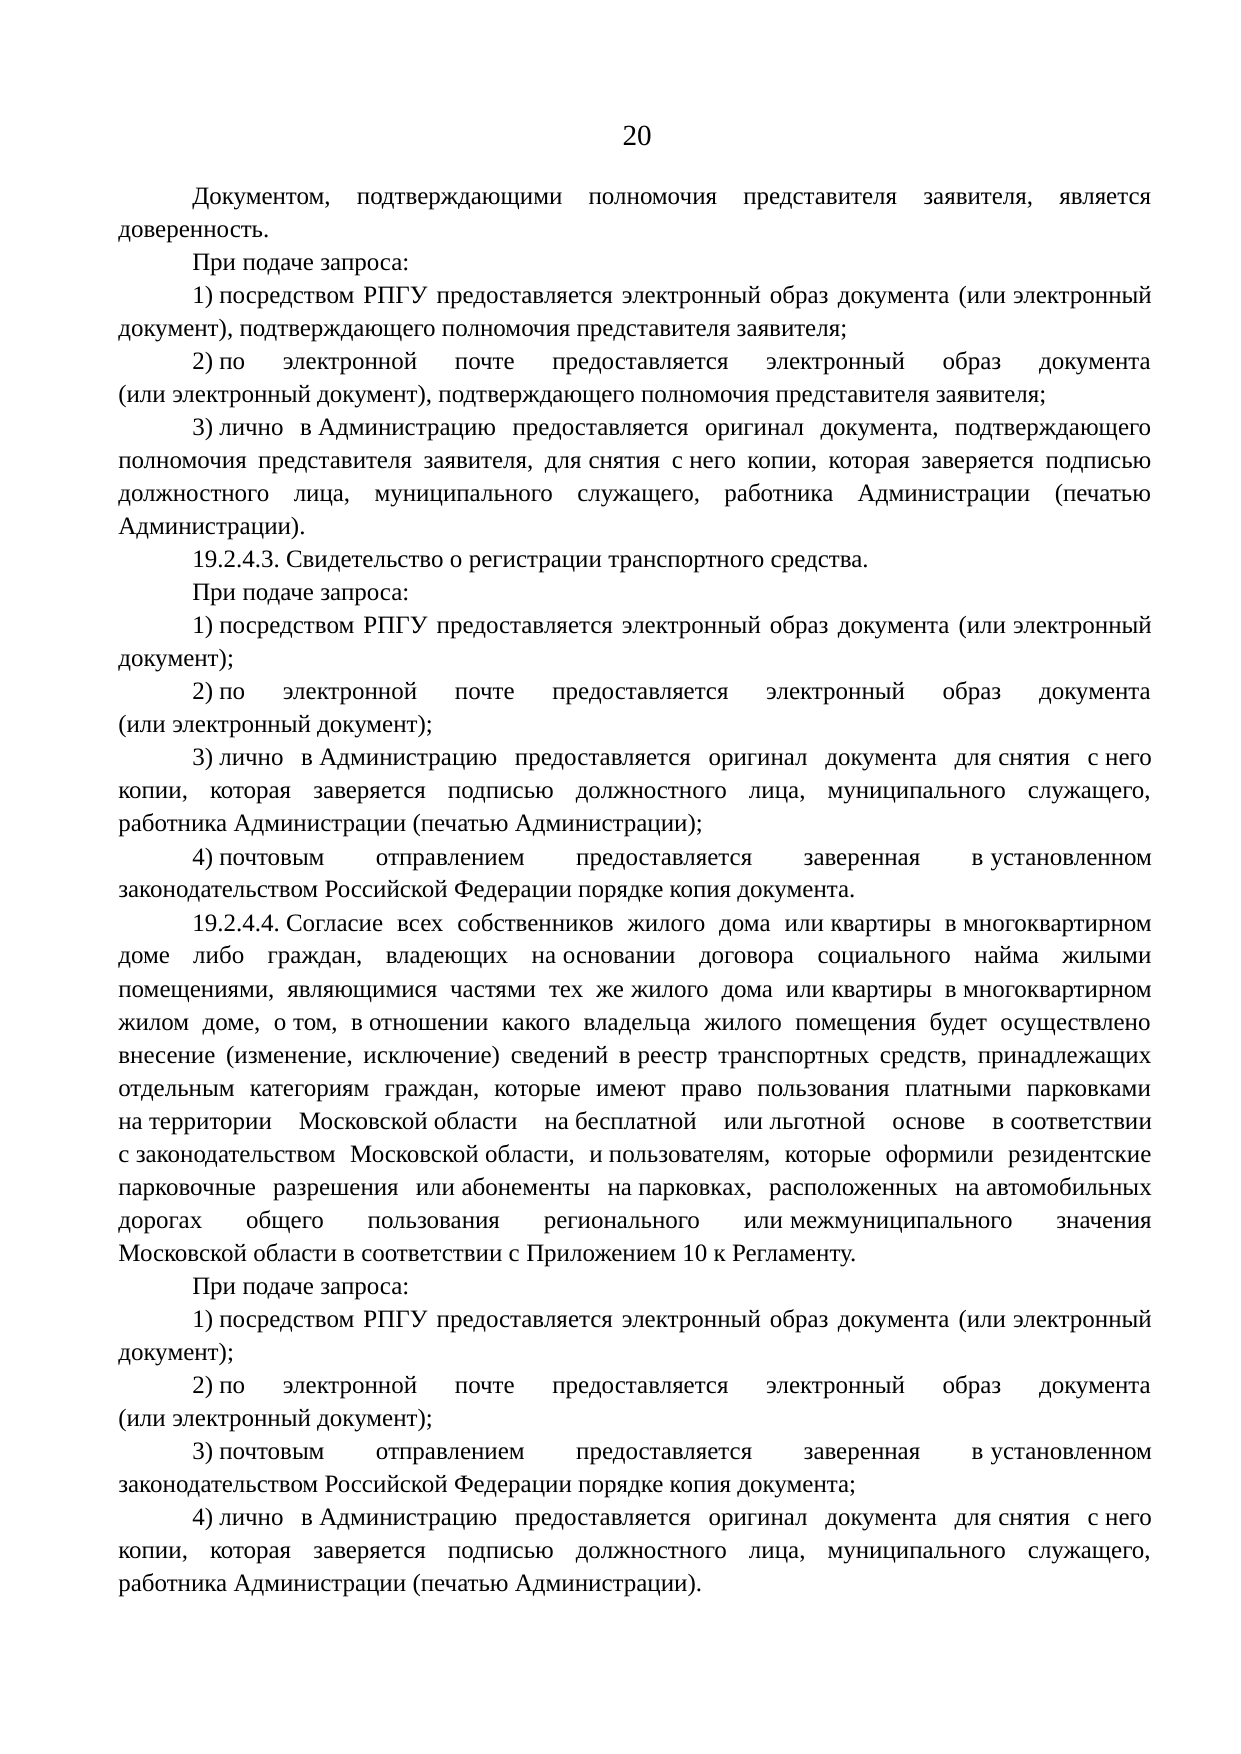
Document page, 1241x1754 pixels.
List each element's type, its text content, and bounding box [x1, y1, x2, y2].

text 3) лично в Администрацию предоставляется оригинал документа, подтверждающего полномочия представителя заявителя, для снятия с него копии, которая заверяется подписью должностного лица, муниципального служащего, работника Администрации (печатью Администрации). [118, 412, 1152, 540]
text 19.2.4.3. Свидетельство о регистрации транспортного средства. [118, 544, 1152, 573]
text 1) посредством РПГУ предоставляется электронный образ документа (или электронный документ); [118, 610, 1152, 672]
text При подаче запроса: [118, 247, 1152, 276]
text При подаче запроса: [118, 577, 1152, 606]
text 2) по электронной почте предоставляется электронный образ документа (или электронный документ); [118, 1370, 1152, 1432]
text При подаче запроса: [118, 1271, 1152, 1299]
text Документом, подтверждающими полномочия представителя заявителя, является доверенность. [118, 181, 1152, 243]
text 4) почтовым отправлением предоставляется заверенная в установленном законодательством Российской Федерации порядке копия документа. [118, 842, 1152, 903]
text 4) лично в Администрацию предоставляется оригинал документа для снятия с него копии, которая заверяется подписью должностного лица, муниципального служащего, работника Администрации (печатью Администрации). [118, 1502, 1152, 1597]
text 2) по электронной почте предоставляется электронный образ документа (или электронный документ); [118, 676, 1152, 738]
text 3) лично в Администрацию предоставляется оригинал документа для снятия с него копии, которая заверяется подписью должностного лица, муниципального служащего, работника Администрации (печатью Администрации); [118, 742, 1152, 837]
text 19.2.4.4. Согласие всех собственников жилого дома или квартиры в многоквартирном доме либо граждан, владеющих на основании договора социального найма жилыми помещениями, являющимися частями тех же жилого дома или квартиры в многоквартирном жилом доме, о том, в отношении какого владельца жилого помещения будет осуществлено внесение (изменение, исключение) сведений в реестр транспортных средств, принадлежащих отдельным категориям граждан, которые имеют право пользования платными парковками на территории Московской области на бесплатной или льготной основе в соответствии с законодательством Московской области, и пользователям, которые оформили резидентские парковочные разрешения или абонементы на парковках, расположенных на автомобильных дорогах общего пользования регионального или межмуниципального значения Московской области в соответствии с Приложением 10 к Регламенту. [118, 908, 1152, 1267]
text 1) посредством РПГУ предоставляется электронный образ документа (или электронный документ), подтверждающего полномочия представителя заявителя; [118, 280, 1152, 342]
text 2) по электронной почте предоставляется электронный образ документа (или электронный документ), подтверждающего полномочия представителя заявителя; [118, 346, 1152, 408]
text 3) почтовым отправлением предоставляется заверенная в установленном законодательством Российской Федерации порядке копия документа; [118, 1436, 1152, 1498]
text 1) посредством РПГУ предоставляется электронный образ документа (или электронный документ); [118, 1304, 1152, 1366]
